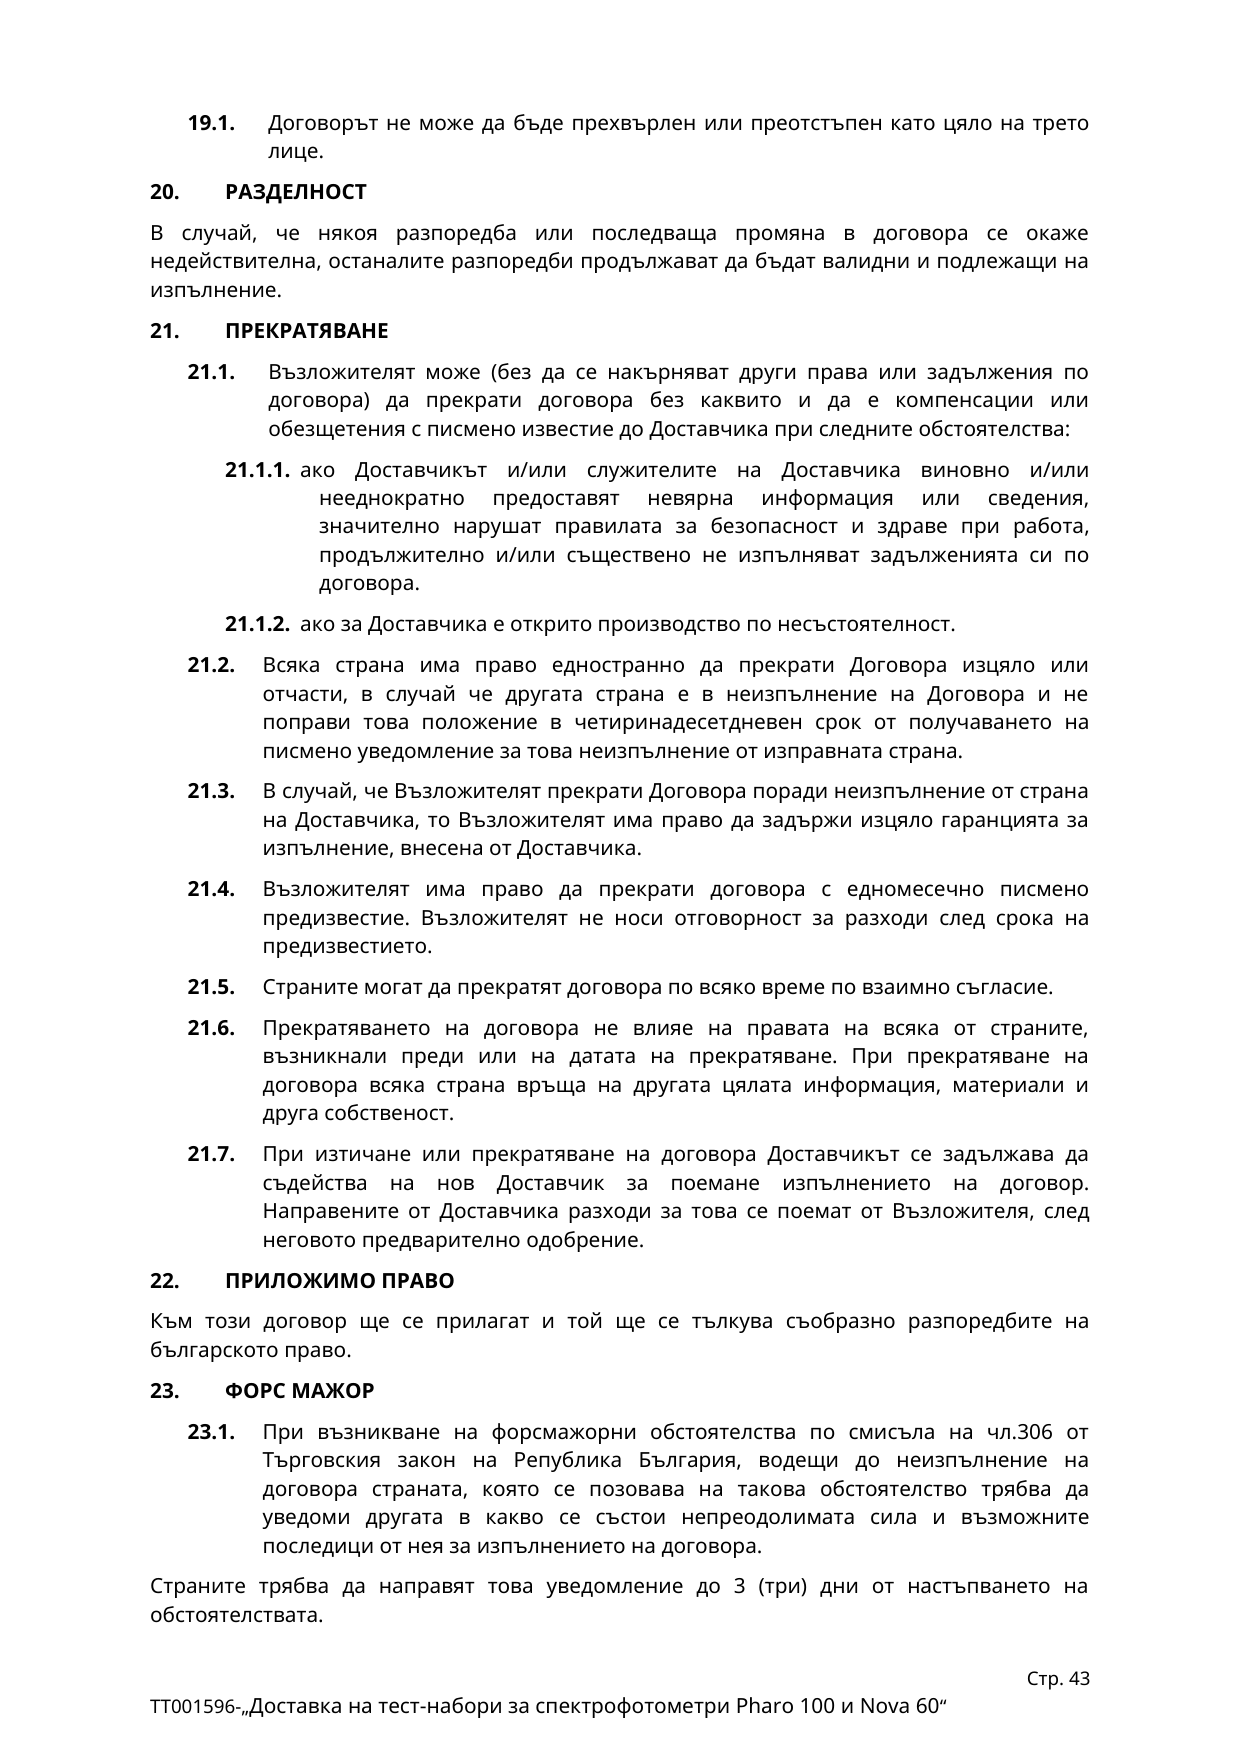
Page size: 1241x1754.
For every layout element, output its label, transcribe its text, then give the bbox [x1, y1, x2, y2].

list Възложителят има право да прекрати договора с едномесечно писмено предизвестие. Възложителят не носи отговорност за разходи след срока на предизвестието. [187, 874, 1090, 960]
text В случай, че някоя разпоредба или последваща промяна в договора се окаже недействителна, останалите разпоредби продължават да бъдат валидни и подлежащи на изпълнение. [150, 218, 1090, 303]
list При възникване на форсмажорни обстоятелства по смисъла на чл.306 от Търговския закон на Република България, водещи до неизпълнение на договора страната, която се позовава на такова обстоятелство трябва да уведоми другата в какво се състои непреодолимата сила и възможните последици от нея за изпълнението на договора. [187, 1417, 1090, 1559]
list Договорът не може да бъде прехвърлен или преотстъпен като цяло на трето лице. [187, 108, 1090, 165]
text Страните трябва да направят това уведомление до 3 (три) дни от настъпването на обстоятелствата. [150, 1572, 1090, 1628]
list РАЗДЕЛНОСТ [150, 177, 1090, 206]
list ПРИЛОЖИМО ПРАВО [150, 1266, 1090, 1294]
list Прекратяването на договора не влияе на правата на всяка от страните, възникнали преди или на датата на прекратяване. При прекратяване на договора всяка страна връща на другата цялата информация, материали и друга собственост. [187, 1013, 1090, 1127]
list ако за Доставчика е открито производство по несъстоятелност. [225, 609, 1090, 638]
list Възложителят може (без да се накърняват други права или задължения по договора) да прекрати договора без каквито и да е компенсации или обезщетения с писмено известие до Доставчика при следните обстоятелства: [187, 357, 1090, 442]
list Всяка страна има право едностранно да прекрати Договора изцяло или отчасти, в случай че другата страна е в неизпълнение на Договора и не поправи това положение в четиринадесетдневен срок от получаването на писмено уведомление за това неизпълнение от изправната страна. [187, 650, 1090, 764]
list ПРЕКРАТЯВАНЕ [150, 316, 1090, 344]
list ако Доставчикът и/или служителите на Доставчика виновно и/или нееднократно предоставят невярна информация или сведения, значително нарушат правилата за безопасност и здраве при работа, продължително и/или съществено не изпълняват задълженията си по договора. [225, 455, 1090, 597]
list Страните могат да прекратят договора по всяко време по взаимно съгласие. [187, 972, 1090, 1001]
list ФОРС МАЖОР [150, 1376, 1090, 1404]
list При изтичане или прекратяване на договора Доставчикът се задължава да съдейства на нов Доставчик за поемане изпълнението на договор. Направените от Доставчика разходи за това се поемат от Възложителя, след неговото предварително одобрение. [187, 1139, 1090, 1253]
text Към този договор ще се прилагат и той ще се тълкува съобразно разпоредбите на българското право. [150, 1307, 1090, 1363]
list В случай, че Възложителят прекрати Договора поради неизпълнение от страна на Доставчика, то Възложителят има право да задържи изцяло гаранцията за изпълнение, внесена от Доставчика. [187, 777, 1090, 862]
